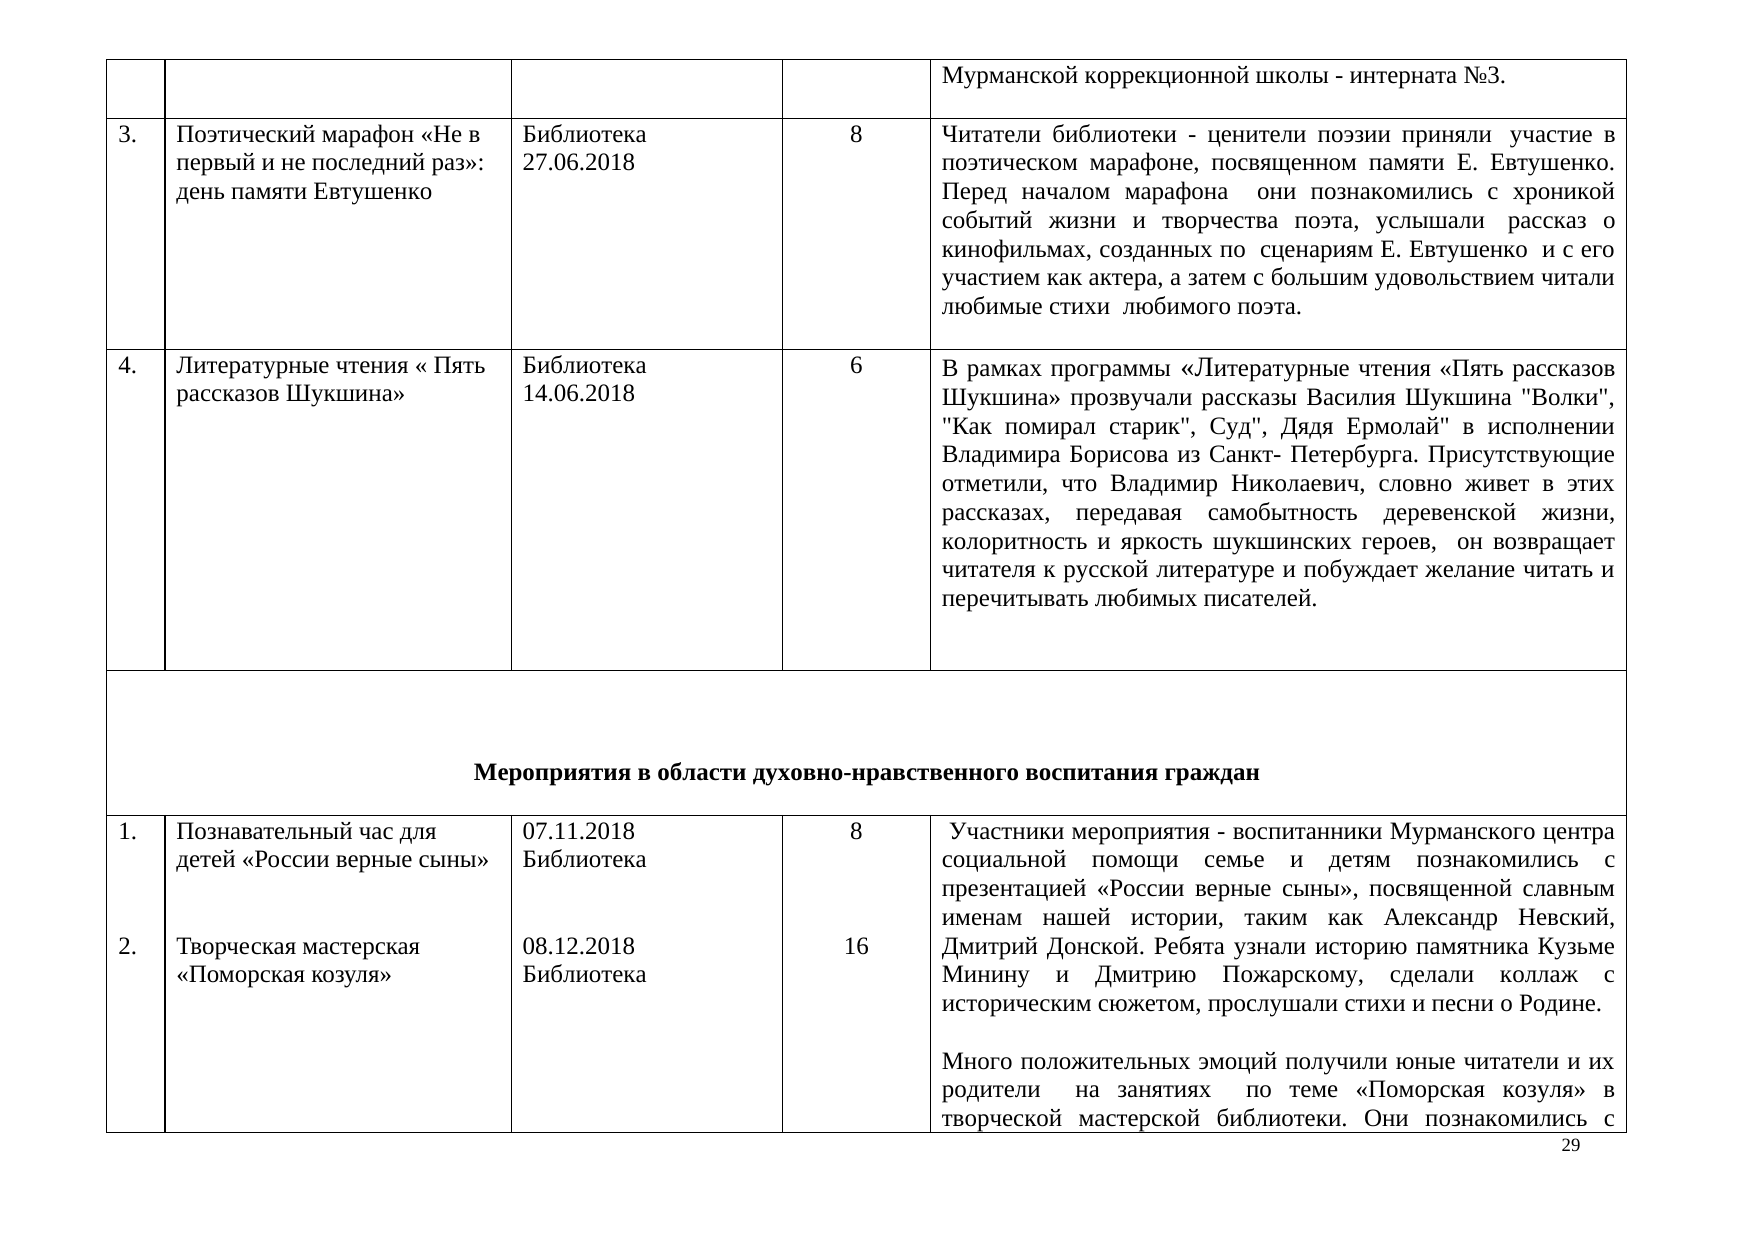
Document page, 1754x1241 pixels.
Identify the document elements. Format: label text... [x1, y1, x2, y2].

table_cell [931, 60, 1626, 118]
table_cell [166, 60, 511, 118]
table_cell 1. 2. 3. [107, 816, 164, 1132]
table_cell В рамках программы «Литературные чтения «Пять рассказов Шукшина» прозвучали рассказы Василия Шукшина "Волки", "Как помирал старик", Суд", Дядя Ермолай" в исполнении Владимира Борисова из Санкт- Петербурга. Присутствующие отметили, что Владимир Николаевич, словно живет в этих рассказах, передавая самобытность деревенской жизни, колоритность и яркость шукшинских героев, он возвращает читателя к русской литературе и побуждает желание читать и перечитывать любимых писателей. [931, 350, 1626, 670]
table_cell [931, 816, 1626, 1132]
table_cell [512, 816, 782, 1132]
table_cell 2. [107, 60, 164, 118]
table_cell Литературные чтения « Пять рассказов Шукшина» [166, 350, 511, 670]
table_cell 6 [783, 350, 930, 670]
table_cell 8 [783, 60, 930, 118]
table_cell Библиотека 27.06.2018 [512, 119, 782, 349]
table_cell 3. [107, 119, 164, 349]
table_cell 8 [783, 119, 930, 349]
table_cell 8 16 [783, 816, 930, 1132]
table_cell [166, 816, 511, 1132]
table_cell Читатели библиотеки - ценители поэзии приняли участие в поэтическом марафоне, посвященном памяти Е. Евтушенко. Перед началом марафона они познакомились с хроникой событий жизни и творчества поэта, услышали рассказ о кинофильмах, созданных по сценариям Е. Евтушенко и с его участием как актера, а затем с большим удовольствием читали любимые стихи любимого поэта. [931, 119, 1626, 349]
table_cell Мероприятия в области духовно-нравственного воспитания граждан [107, 671, 1626, 815]
table_cell Поэтический марафон «Не в первый и не последний раз»: день памяти Евтушенко [166, 119, 511, 349]
table_cell Библиотека 14.06.2018 [512, 350, 782, 670]
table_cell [512, 60, 782, 118]
table_cell 4. [107, 350, 164, 670]
